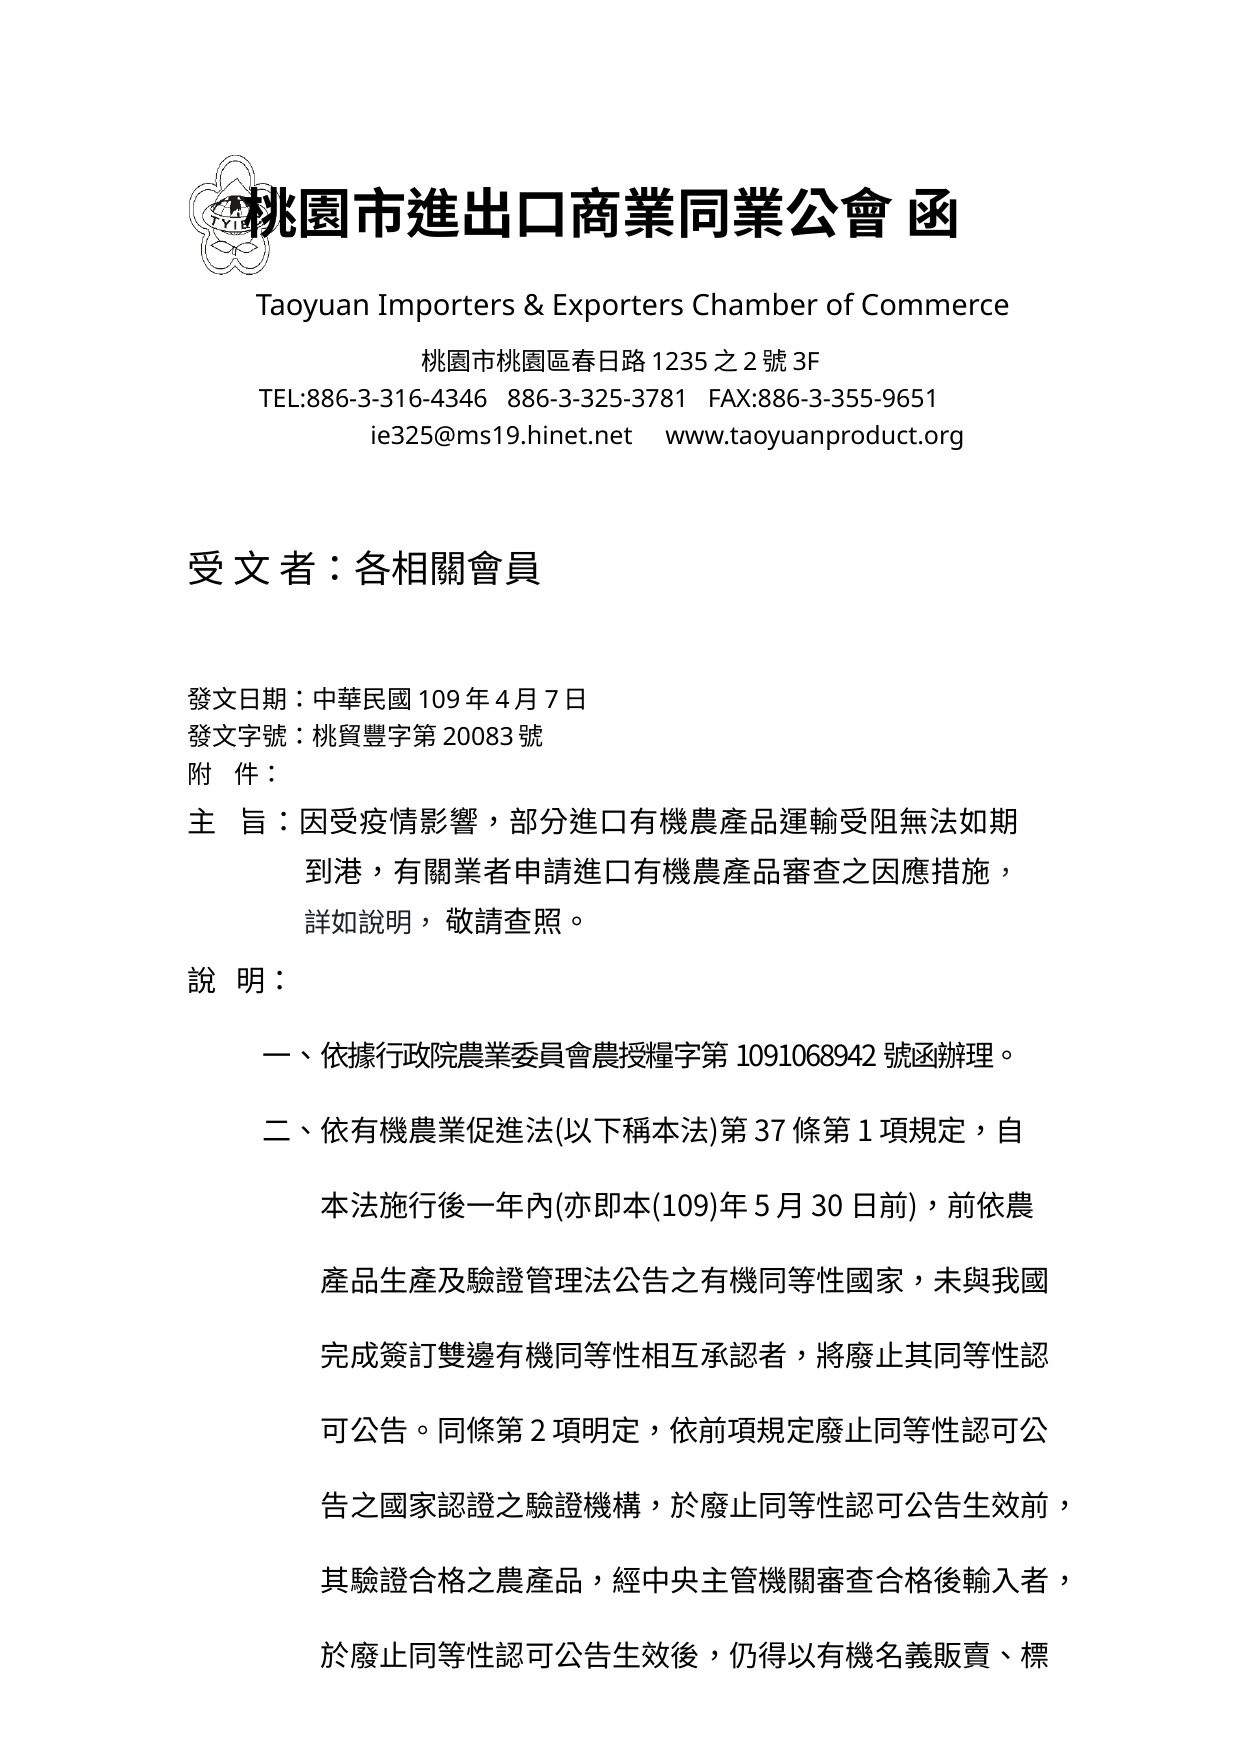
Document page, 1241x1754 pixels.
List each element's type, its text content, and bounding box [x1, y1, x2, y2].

text ie325@ms19.hinet.net www.taoyuanproduct.org [187, 416, 1147, 454]
text Taoyuan Importers & Exporters Chamber of Commerce [187, 266, 1053, 341]
text 發文日期：中華民國109年4月7日 [187, 679, 1078, 716]
text 桃園市進出口商業同業公會 函 [187, 154, 1053, 266]
text TEL:886-3-316-4346 886-3-325-3781 FAX:886-3-355-9651 [187, 379, 1103, 416]
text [262, 1091, 1053, 1691]
text 發文字號：桃貿豐字第20083號 [187, 716, 1078, 754]
text 一、依據行政院農業委員會農授糧字第1091068942號函辦理。 [262, 1016, 1053, 1091]
text 附 件： [187, 754, 1078, 791]
text 桃園市桃園區春日路1235之2號3F [187, 341, 1053, 379]
text 受 文 者：各相關會員 [187, 529, 1093, 604]
text 說 明： [187, 941, 1053, 1016]
text 主 旨：因受疫情影響，部分進口有機農產品運輸受阻無法如期到港，有關業者申請進口有機農產品審查之因應措施，詳如說明， 敬請查照。 [187, 791, 1019, 941]
